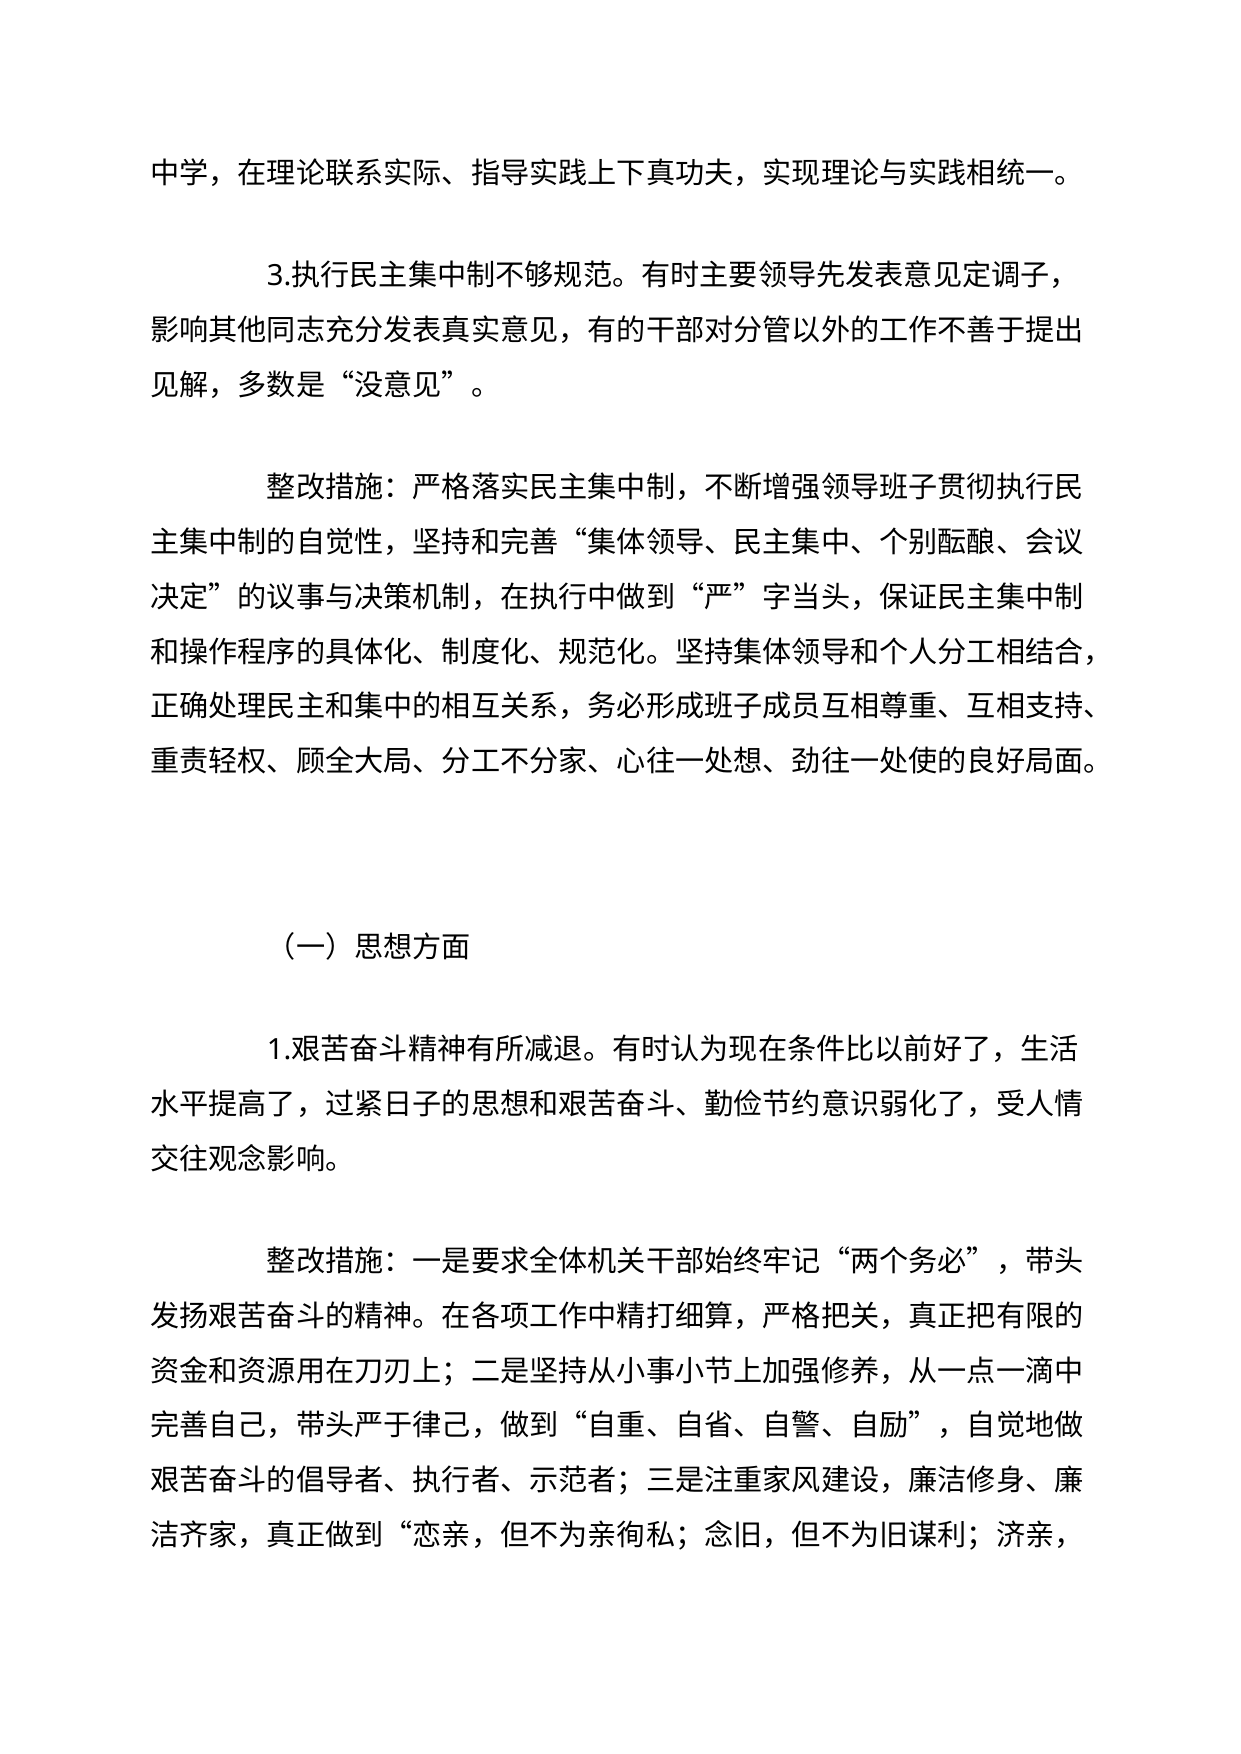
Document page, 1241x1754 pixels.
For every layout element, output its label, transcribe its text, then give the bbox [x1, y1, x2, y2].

text 1.艰苦奋斗精神有所减退。有时认为现在条件比以前好了，生活水平提高了，过紧日子的思想和艰苦奋斗、勤俭节约意识弱化了，受人情交往观念影响。 [150, 1026, 1090, 1178]
text 整改措施：严格落实民主集中制，不断增强领导班子贯彻执行民主集中制的自觉性，坚持和完善“集体领导、民主集中、个别酝酿、会议决定”的议事与决策机制，在执行中做到“严”字当头，保证民主集中制和操作程序的具体化、制度化、规范化。坚持集体领导和个人分工相结合，正确处理民主和集中的相互关系，务必形成班子成员互相尊重、互相支持、重责轻权、顾全大局、分工不分家、心往一处想、劲往一处使的良好局面。 [150, 463, 1090, 780]
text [150, 150, 1090, 192]
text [150, 1237, 1090, 1554]
text 3.执行民主集中制不够规范。有时主要领导先发表意见定调子，影响其他同志充分发表真实意见，有的干部对分管以外的工作不善于提出见解，多数是“没意见”。 [150, 252, 1090, 404]
text （一）思想方面 [150, 924, 1090, 966]
